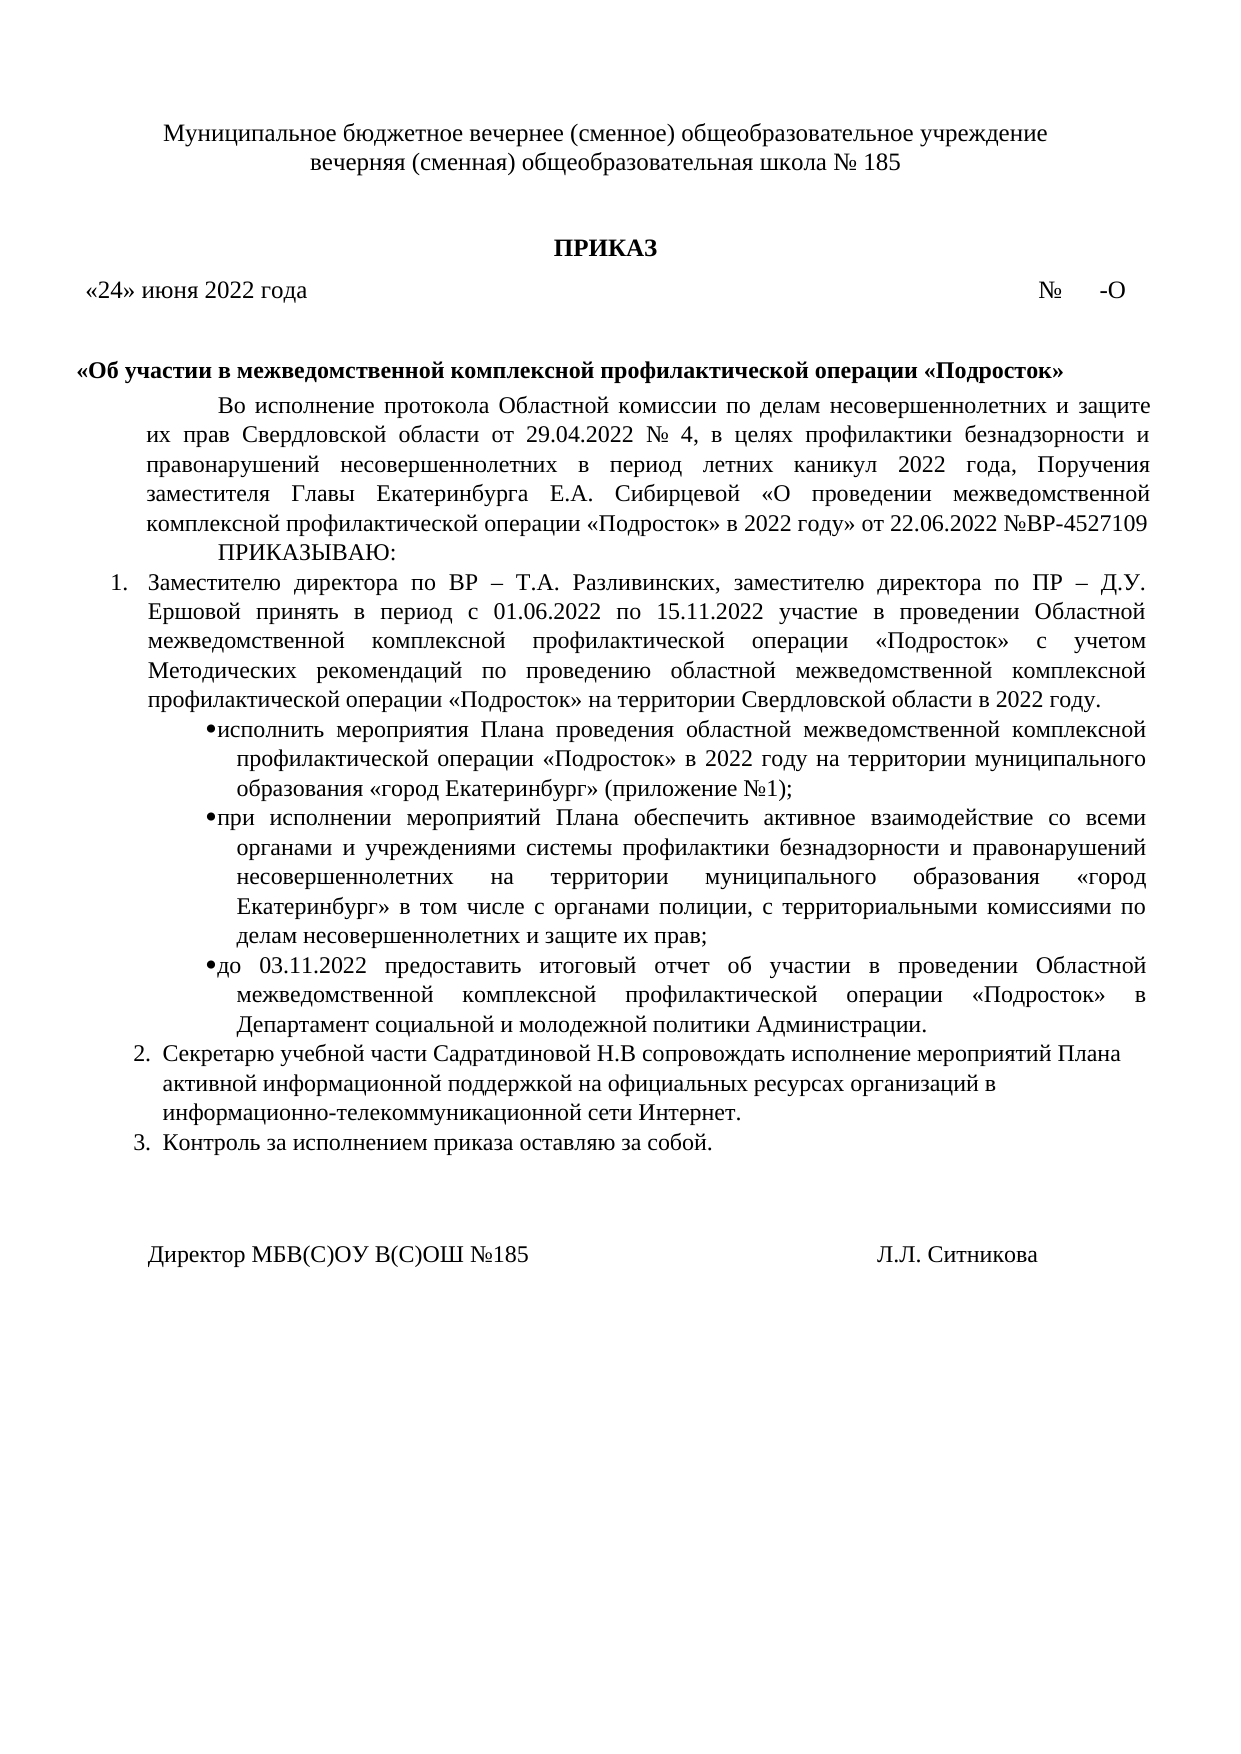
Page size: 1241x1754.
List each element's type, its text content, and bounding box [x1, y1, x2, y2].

list при исполнении мероприятий Плана обеспечить активное взаимодействие со всеми органами и учреждениями системы профилактики безнадзорности и правонарушений несовершеннолетних на территории муниципального образования «город Екатеринбург» в том числе с органами полиции, с территориальными комиссиями по делам несовершеннолетних и защите их прав; [207, 802, 1147, 949]
table_cell «24» июня 2022 года [74, 275, 561, 304]
text «Об участии в межведомственной комплексной профилактической операции «Подросток» [76, 332, 1152, 389]
text Во исполнение протокола Областной комиссии по делам несовершеннолетних и защите их прав Свердловской области от 29.04.2022 № 4, в целях профилактики безнадзорности и правонарушений несовершеннолетних в период летних каникул 2022 года, Поручения заместителя Главы Екатеринбурга Е.А. Сибирцевой «О проведении межведомственной комплексной профилактической операции «Подросток» в 2022 году» от 22.06.2022 №ВР-4527109 [146, 389, 1152, 537]
list до 03.11.2022 предоставить итоговый отчет об участии в проведении Областной межведомственной комплексной профилактической операции «Подросток» в Департамент социальной и молодежной политики Администрации. [207, 949, 1147, 1038]
list Секретарю учебной части Садратдиновой Н.В сопровождать исполнение мероприятий Плана активной информационной поддержкой на официальных ресурсах организаций в информационно-телекоммуникационной сети Интернет. [133, 1038, 1147, 1126]
text Директор МБВ(С)ОУ В(С)ОШ №185 Л.Л. Ситникова [76, 1216, 1147, 1274]
list Заместителю директора по ВР – Т.А. Разливинских, заместителю директора по ПР – Д.У. Ершовой принять в период с 01.06.2022 по 15.11.2022 участие в проведении Областной межведомственной комплексной профилактической операции «Подросток» с учетом Методических рекомендаций по проведению областной межведомственной комплексной профилактической операции «Подросток» на территории Свердловской области в 2022 году. [110, 566, 1147, 714]
list исполнить мероприятия Плана проведения областной межведомственной комплексной профилактической операции «Подросток» в 2022 году на территории муниципального образования «город Екатеринбург» (приложение №1); [207, 714, 1147, 802]
list Контроль за исполнением приказа оставляю за собой. [133, 1126, 1147, 1156]
table_cell № -О [561, 275, 1137, 304]
table_header Муниципальное бюджетное вечернее (сменное) общеобразовательное учреждение вечерняя (сменная) общеобразовательная школа № 185 ПРИКАЗ [74, 118, 1137, 275]
text ПРИКАЗЫВАЮ: [146, 537, 1152, 566]
